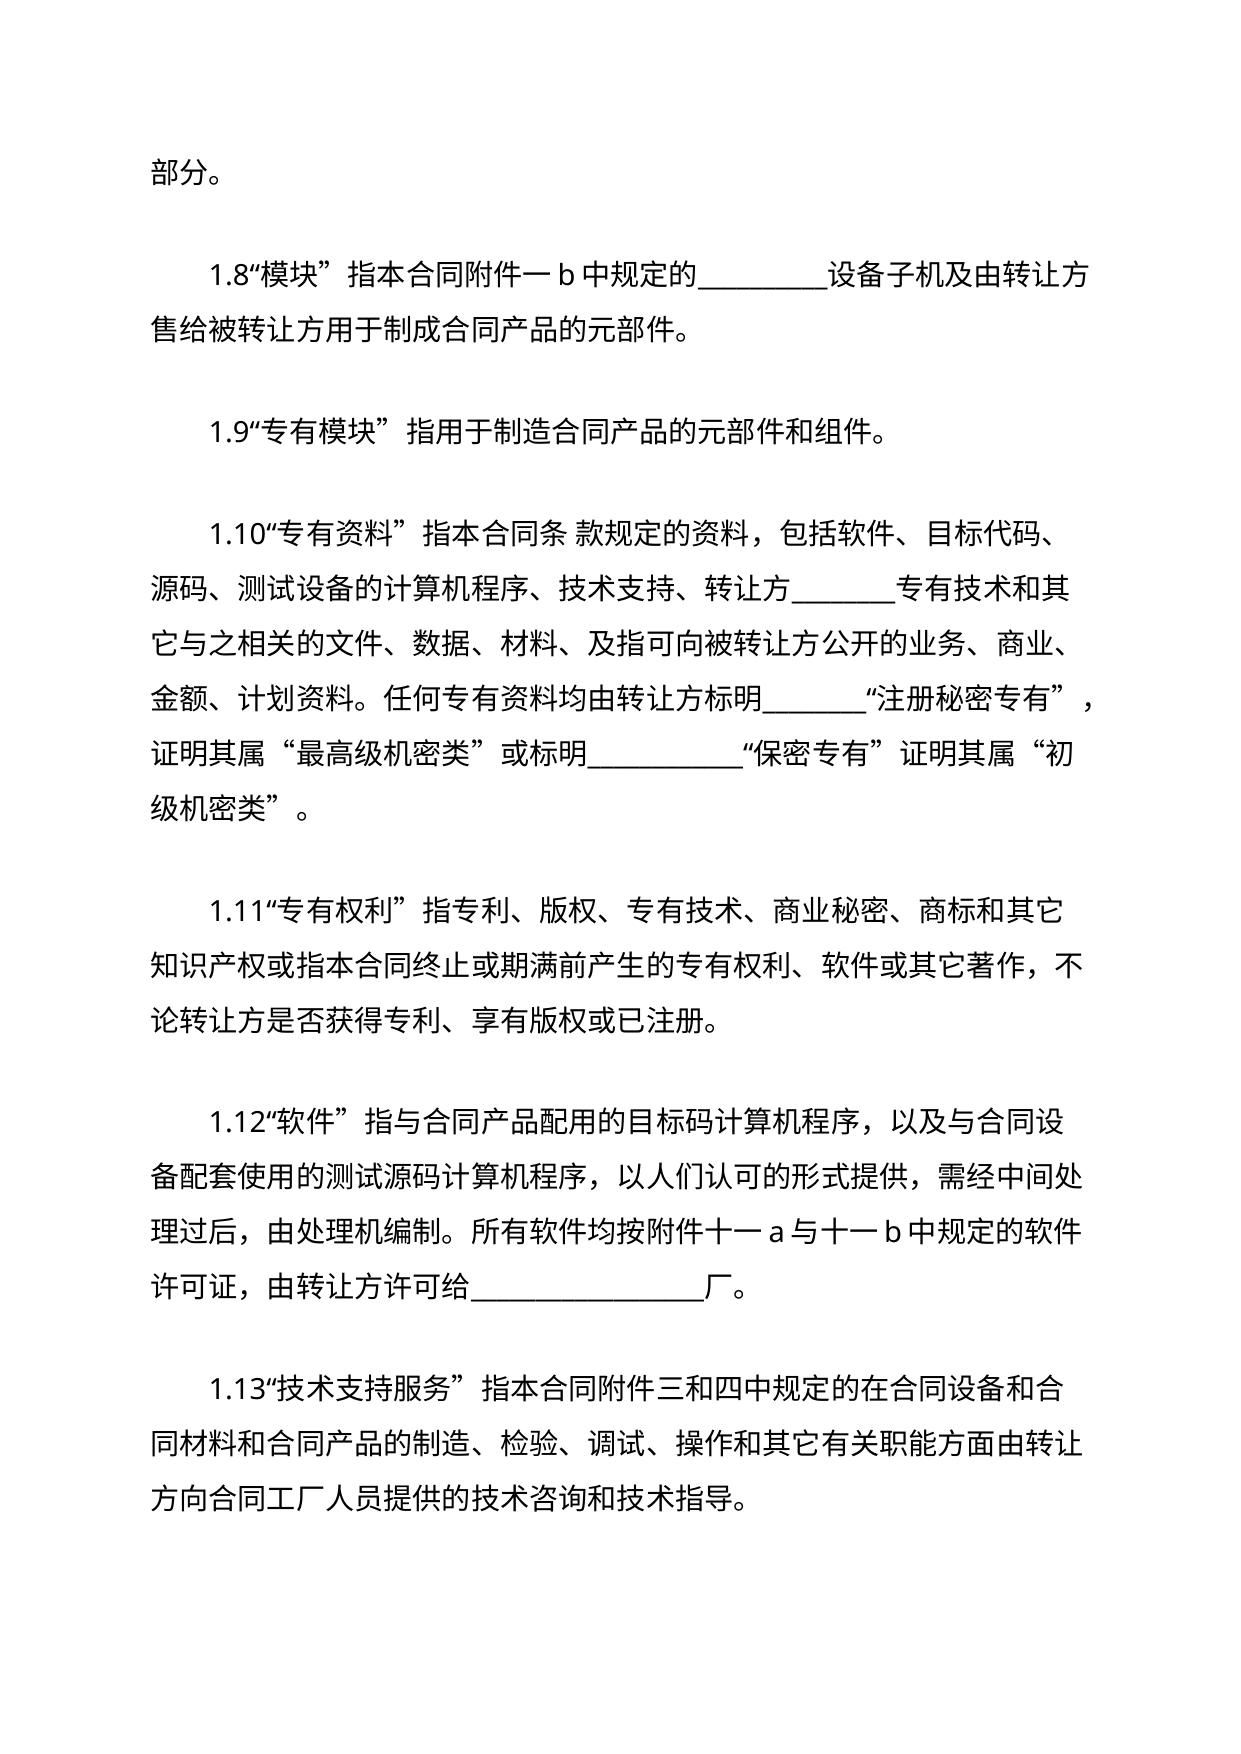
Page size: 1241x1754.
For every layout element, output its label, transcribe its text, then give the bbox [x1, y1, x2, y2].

text 1.10“专有资料”指本合同条 款规定的资料，包括软件、目标代码、源码、测试设备的计算机程序、技术支持、转让方________专有技术和其它与之相关的文件、数据、材料、及指可向被转让方公开的业务、商业、金额、计划资料。任何专有资料均由转让方标明________“注册秘密专有”，证明其属“最高级机密类”或标明____________“保密专有”证明其属“初级机密类”。 [150, 511, 1090, 828]
text 1.12“软件”指与合同产品配用的目标码计算机程序，以及与合同设备配套使用的测试源码计算机程序，以人们认可的形式提供，需经中间处理过后，由处理机编制。所有软件均按附件十一a与十一b中规定的软件许可证，由转让方许可给__________________厂。 [150, 1099, 1090, 1306]
text 1.13“技术支持服务”指本合同附件三和四中规定的在合同设备和合同材料和合同产品的制造、检验、调试、操作和其它有关职能方面由转让方向合同工厂人员提供的技术咨询和技术指导。 [150, 1366, 1090, 1518]
text 1.8“模块”指本合同附件一b中规定的__________设备子机及由转让方售给被转让方用于制成合同产品的元部件。 [150, 252, 1090, 349]
text 1.9“专有模块”指用于制造合同产品的元部件和组件。 [150, 408, 1090, 451]
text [150, 150, 1090, 192]
text 1.11“专有权利”指专利、版权、专有技术、商业秘密、商标和其它知识产权或指本合同终止或期满前产生的专有权利、软件或其它著作，不论转让方是否获得专利、享有版权或已注册。 [150, 887, 1090, 1039]
